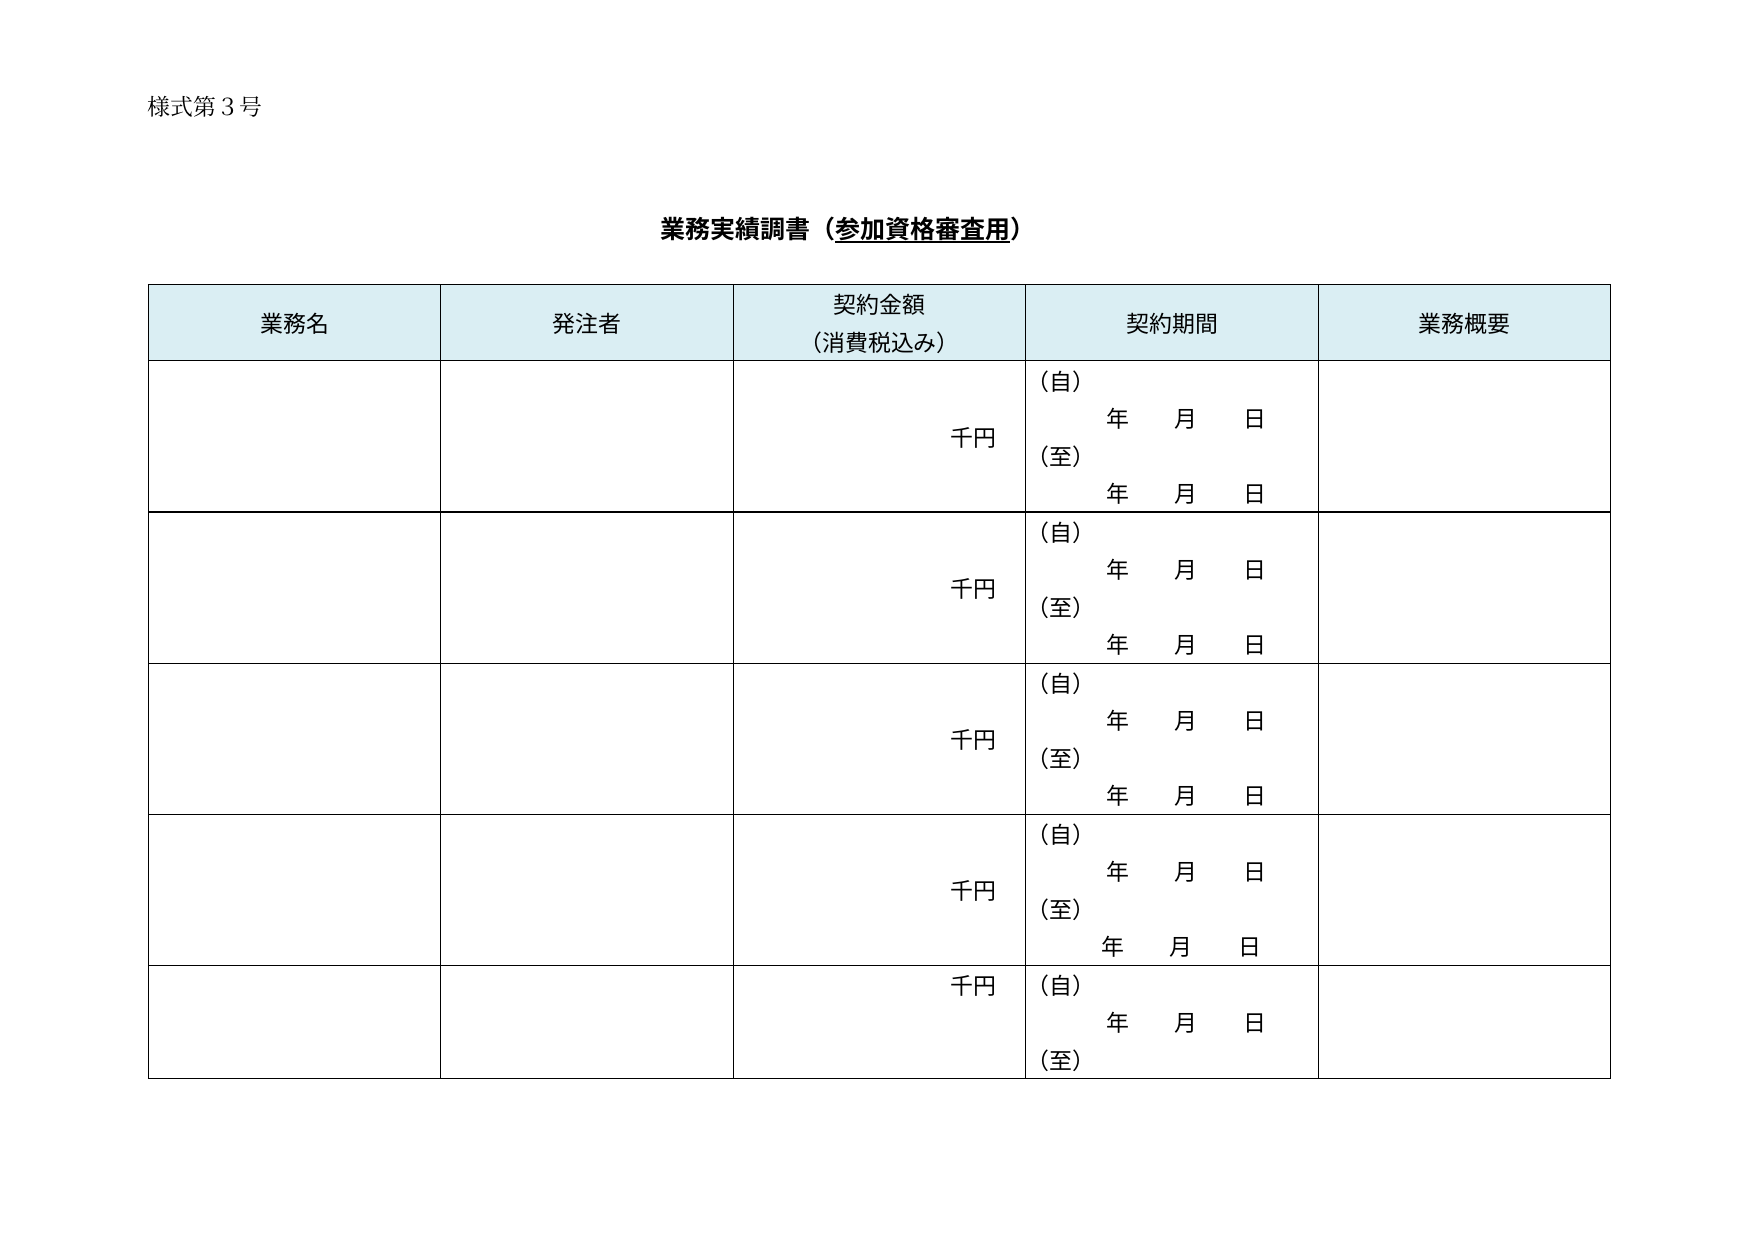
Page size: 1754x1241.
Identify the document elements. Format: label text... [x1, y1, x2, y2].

text 業務実績調書（参加資格審査用） [148, 209, 1547, 247]
table_cell （自） 年 月 日 （至） 年 月 日 [1026, 966, 1318, 1078]
table_cell 千円 [734, 815, 1025, 964]
table_cell [1319, 361, 1610, 511]
table_cell （自） 年 月 日 （至） 年 月 日 [1026, 361, 1318, 511]
table_cell （自） 年 月 日 （至） 年 月 日 [1026, 815, 1318, 964]
table_cell [1319, 966, 1610, 1078]
table_cell [149, 815, 440, 964]
table_cell [441, 664, 733, 813]
table_header 業務名 [149, 285, 440, 360]
table_header 業務概要 [1319, 285, 1610, 360]
table_cell [441, 361, 733, 511]
table_cell [149, 664, 440, 813]
table_cell [441, 513, 733, 662]
table_header 契約金額 （消費税込み） [734, 285, 1025, 360]
table_cell [1319, 815, 1610, 964]
table_cell [441, 966, 733, 1078]
table_cell （自） 年 月 日 （至） 年 月 日 [1026, 664, 1318, 813]
table_header 発注者 [441, 285, 733, 360]
table_cell [149, 361, 440, 511]
table_cell [441, 815, 733, 964]
table_header 契約期間 [1026, 285, 1318, 360]
table_cell 千円 [734, 966, 1025, 1078]
table_cell [1319, 664, 1610, 813]
table_cell 千円 [734, 664, 1025, 813]
table_cell [1319, 513, 1610, 662]
table_cell （自） 年 月 日 （至） 年 月 日 [1026, 513, 1318, 662]
table_cell 千円 [734, 361, 1025, 511]
table_cell 千円 [734, 513, 1025, 662]
table_cell [149, 966, 440, 1078]
table_cell [149, 513, 440, 662]
